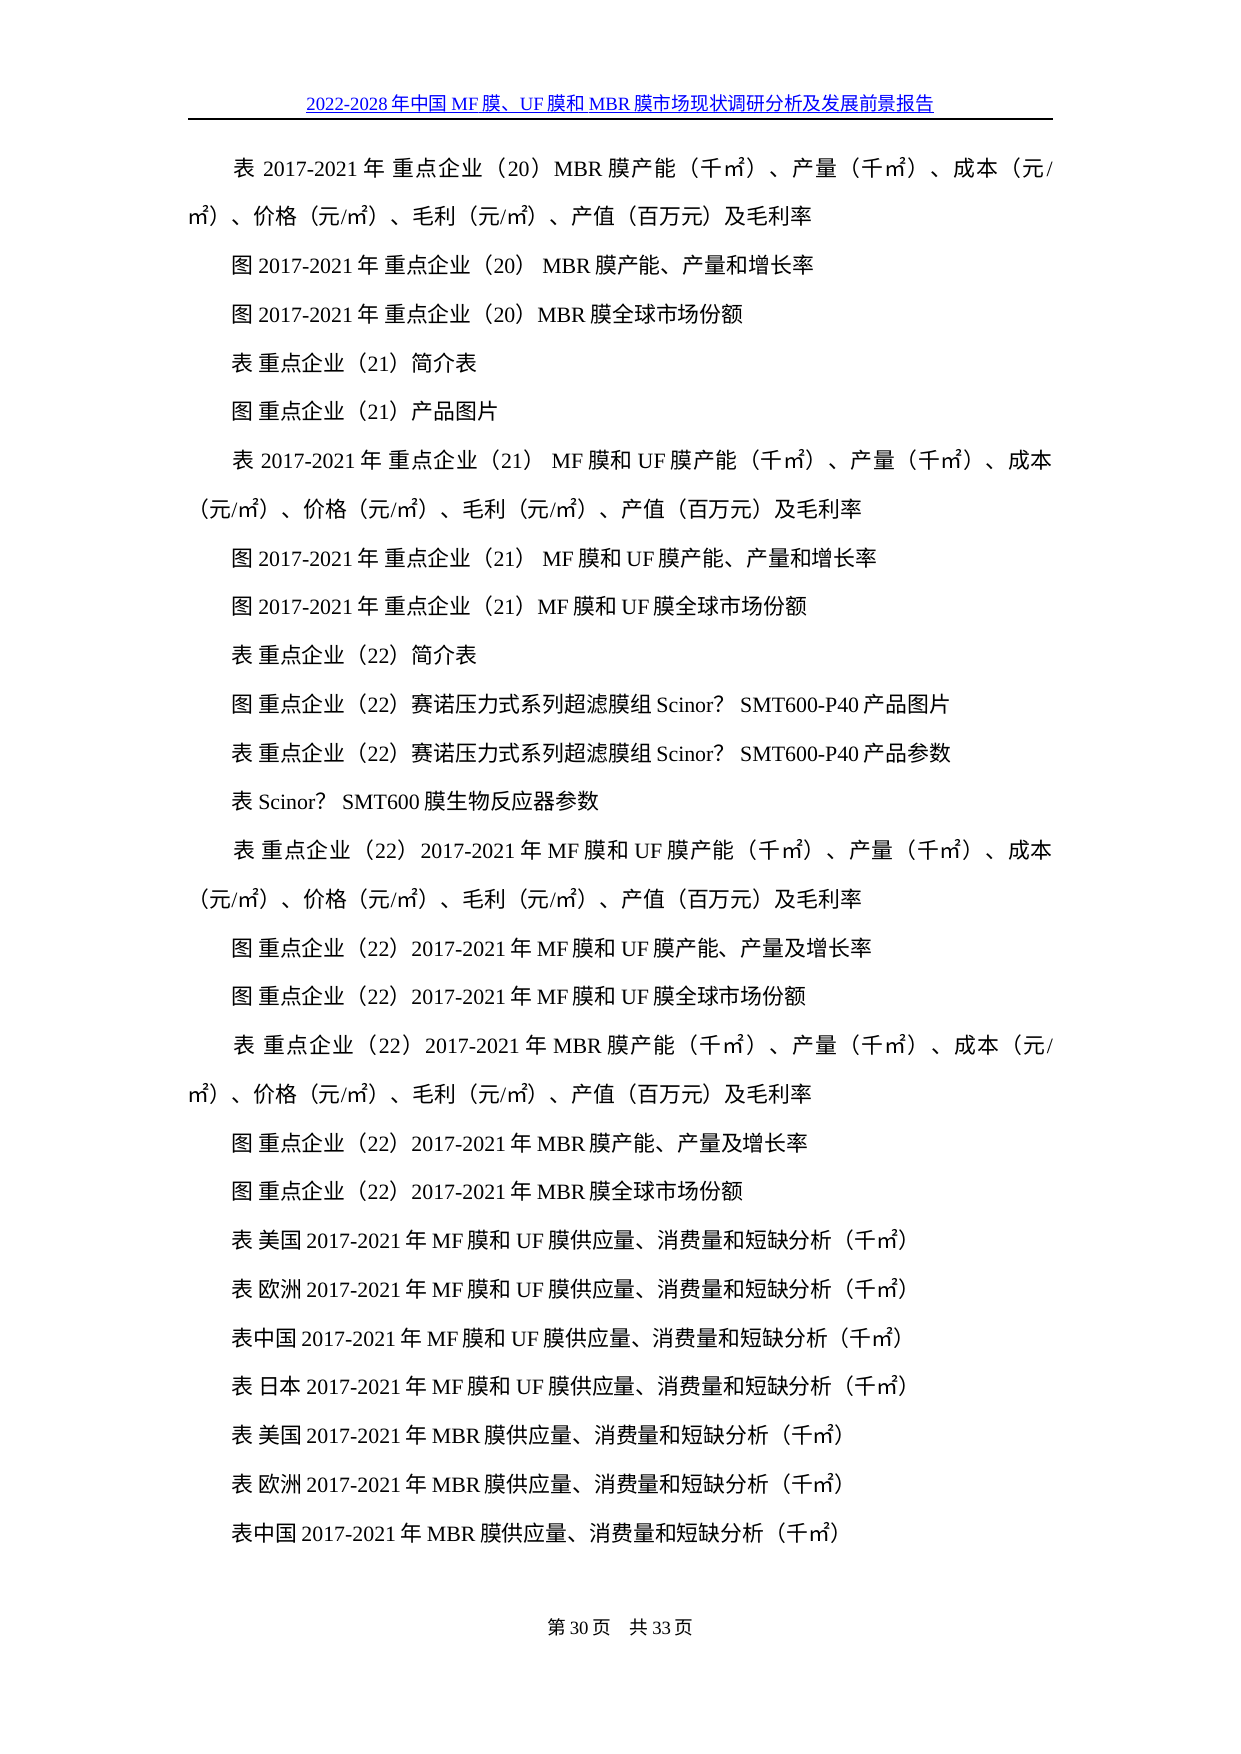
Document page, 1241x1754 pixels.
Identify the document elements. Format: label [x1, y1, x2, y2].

text [187, 150, 1053, 1548]
